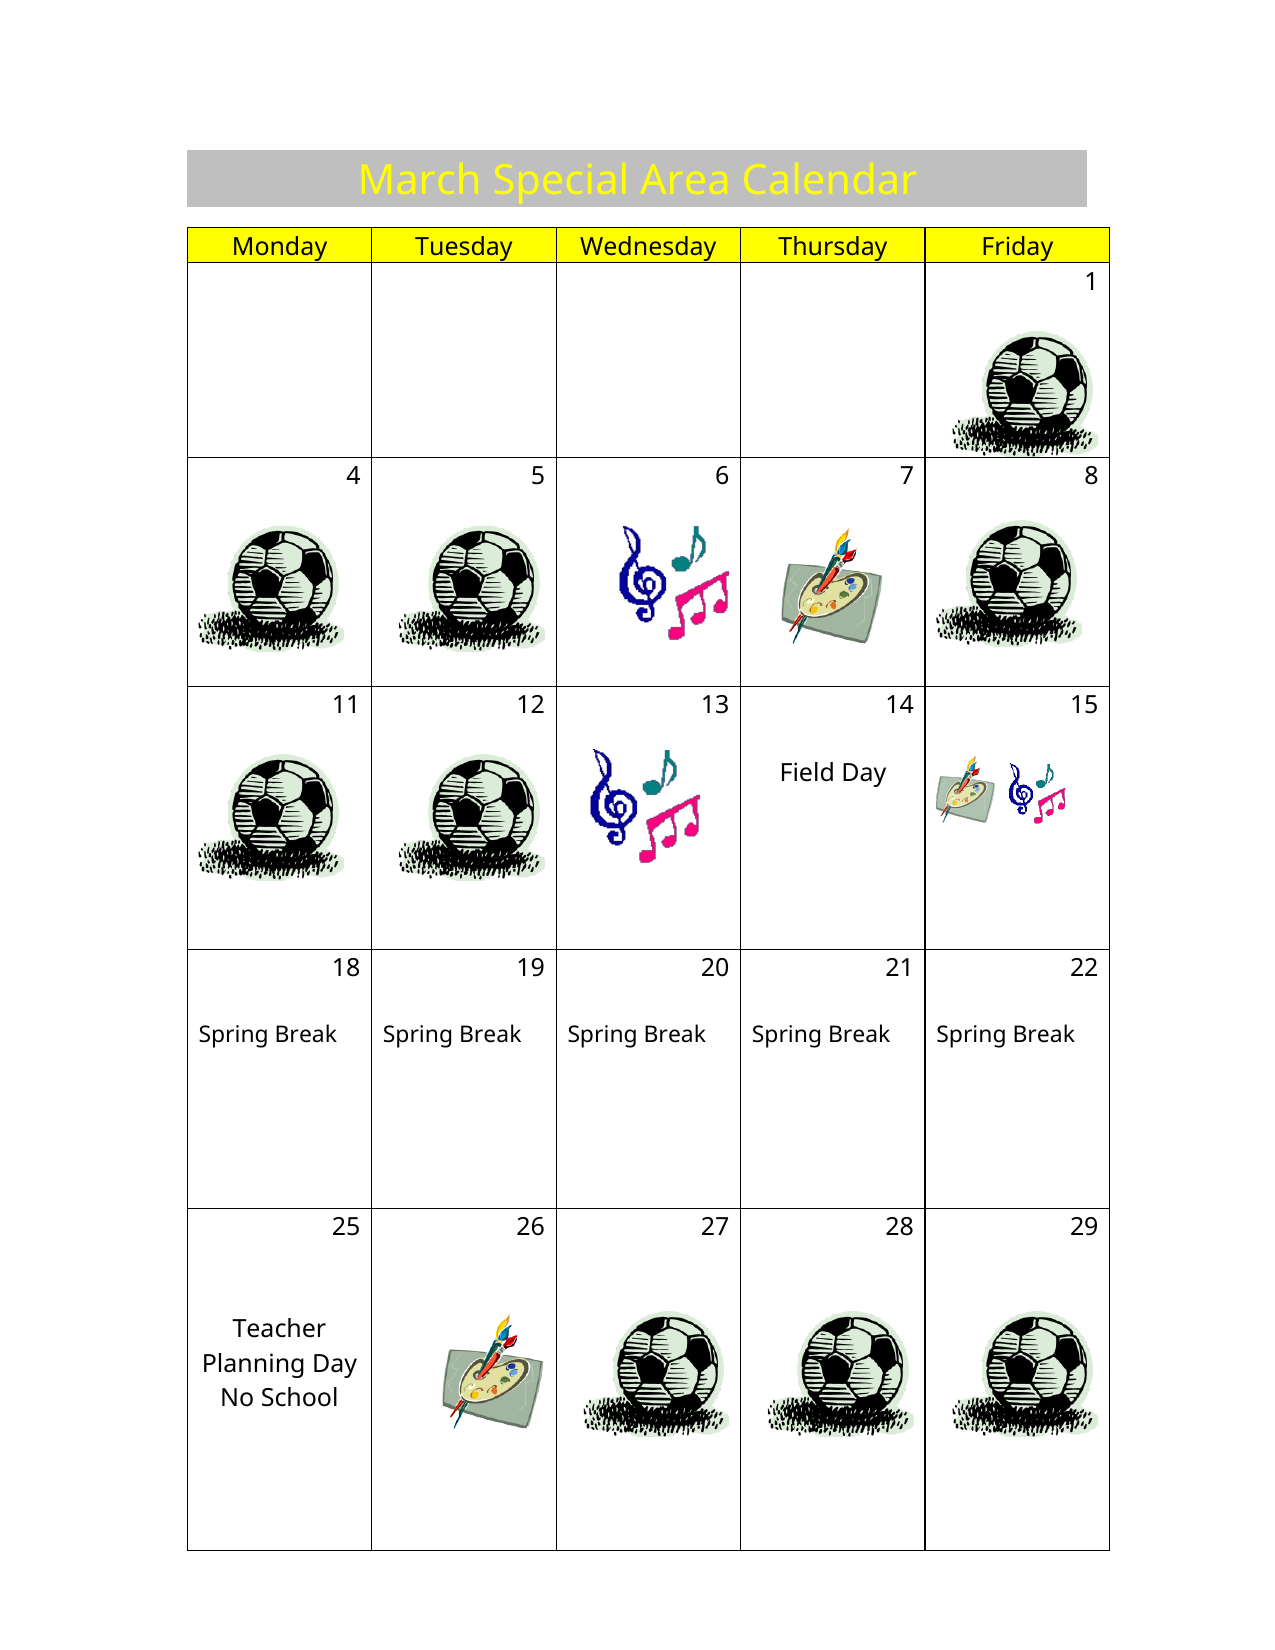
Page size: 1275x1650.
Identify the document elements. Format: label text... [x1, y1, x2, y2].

table_cell 1 [926, 263, 1109, 457]
picture [615, 526, 730, 641]
table_cell 12 [372, 687, 556, 948]
table_cell 25 Teacher Planning Day No School [188, 1209, 371, 1549]
table_cell 6 [557, 458, 740, 686]
table_header Thursday [741, 228, 924, 262]
table_cell [188, 263, 371, 457]
table_cell [741, 263, 924, 457]
table_cell 18 Spring Break [188, 950, 371, 1208]
table_cell 13 [557, 687, 740, 948]
table_cell 21 Spring Break [741, 950, 924, 1208]
table_header Wednesday [557, 228, 740, 262]
table_cell 5 [372, 458, 556, 686]
table_cell 20 Spring Break [557, 950, 740, 1208]
text March Special Area Calendar [187, 150, 1087, 207]
table_cell 22 Spring Break [926, 950, 1109, 1208]
table_cell 15 [926, 687, 1109, 948]
table_cell 26 [372, 1209, 556, 1549]
table_cell 11 [188, 687, 371, 948]
picture [781, 526, 884, 646]
table_cell 8 [926, 458, 1109, 686]
table_cell 29 [926, 1209, 1109, 1549]
table_cell 19 Spring Break [372, 950, 556, 1208]
picture [1006, 763, 1066, 824]
table_cell 7 [741, 458, 924, 686]
table_header Tuesday [372, 228, 556, 262]
picture [586, 749, 700, 864]
table_header Monday [188, 228, 371, 262]
table_cell 14 Field Day [741, 687, 924, 948]
table_cell [557, 263, 740, 457]
picture [442, 1311, 545, 1431]
table_header Friday [926, 228, 1109, 262]
table_cell [372, 263, 556, 457]
table_cell 28 [741, 1209, 924, 1549]
table_cell 27 [557, 1209, 740, 1549]
table_cell 4 [188, 458, 371, 686]
